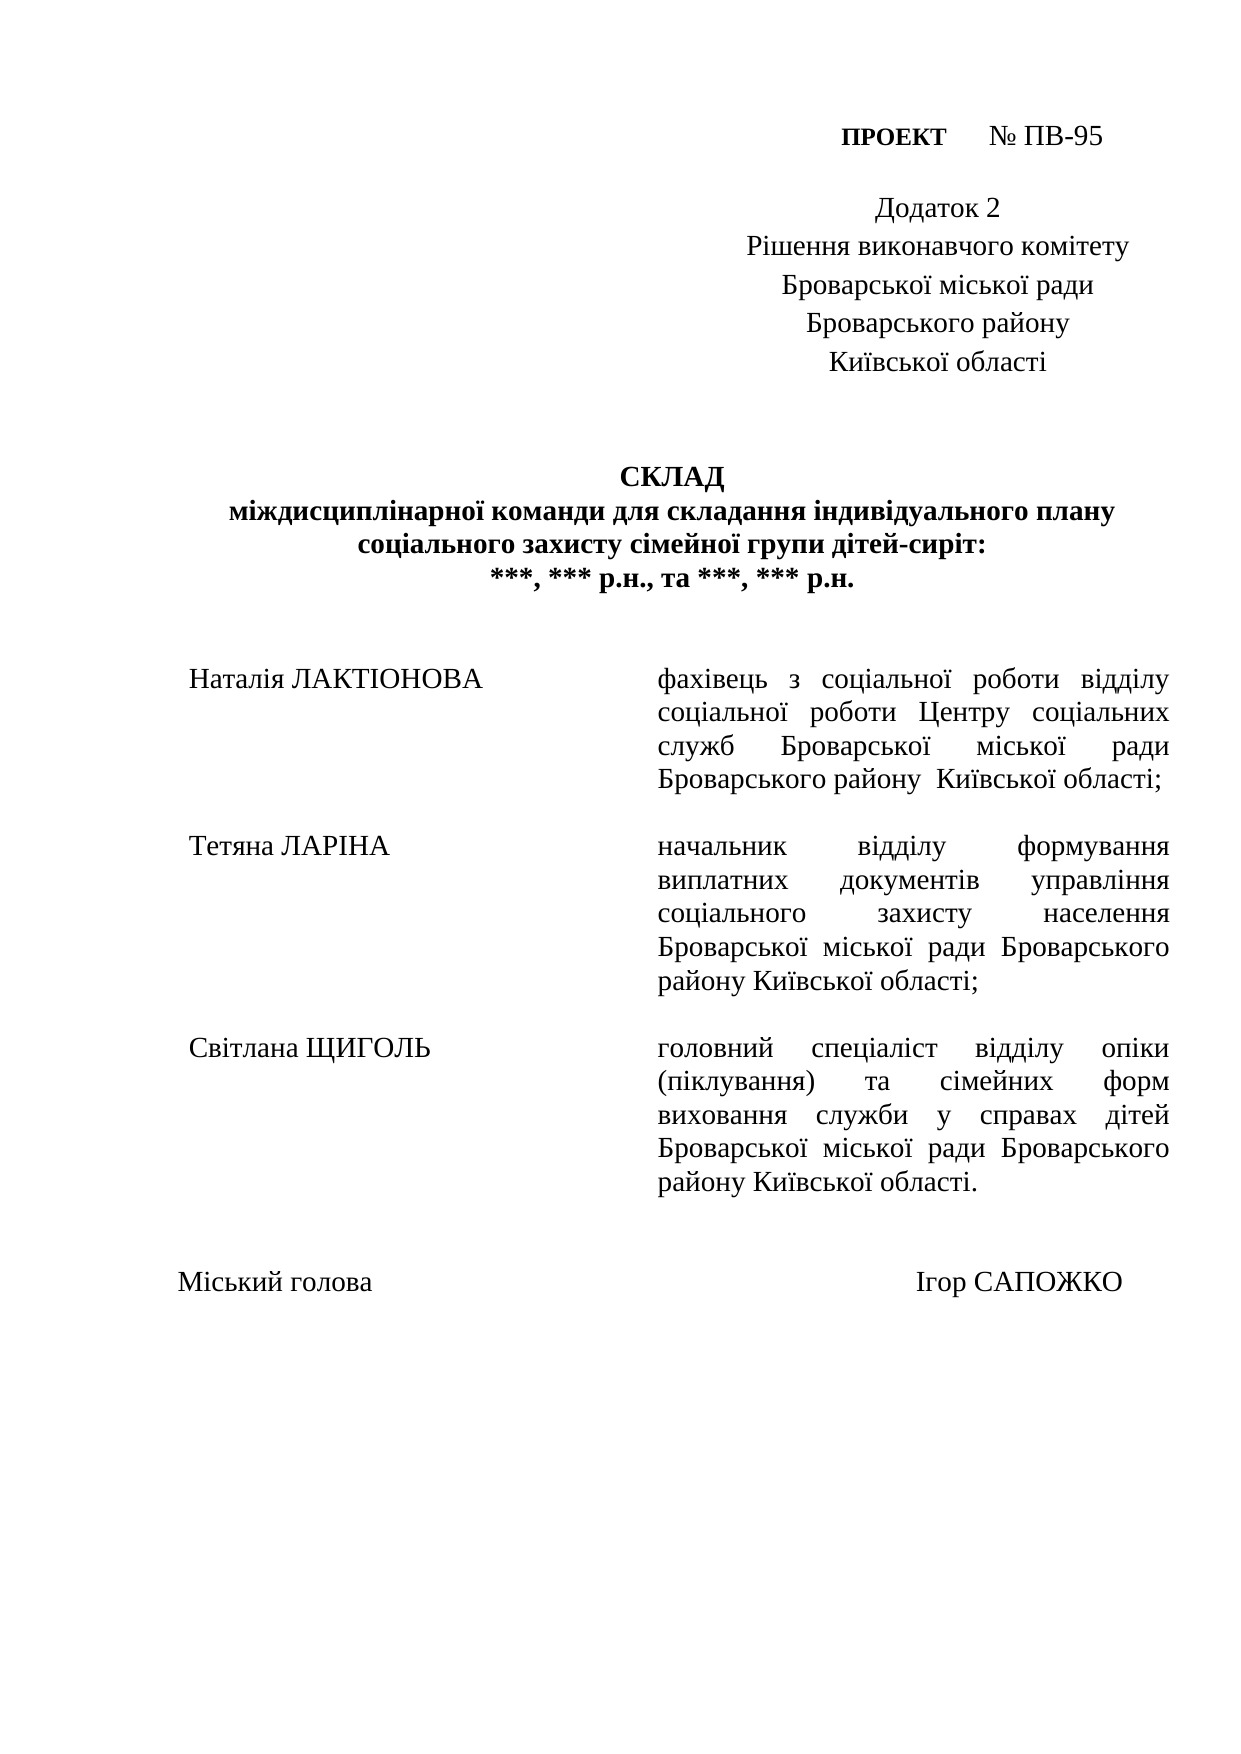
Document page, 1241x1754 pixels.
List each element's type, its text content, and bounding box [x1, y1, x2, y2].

text Київської області [709, 344, 1167, 377]
text Броварського району [709, 305, 1167, 339]
text ПРОЕКТ № ПВ-95 [709, 118, 1167, 152]
table_cell начальник відділу формування виплатних документів управління соціального захисту населення Броварської міської ради Броварського району Київської області; [646, 829, 1181, 1030]
text Рішення виконавчого комітету Броварської міської ради [709, 228, 1167, 300]
text Додаток 2 [709, 190, 1167, 223]
text СКЛАД [177, 459, 1167, 493]
text ***, *** р.н., та ***, *** р.н. [177, 560, 1167, 594]
text Міський голова Ігор САПОЖКО [177, 1264, 1167, 1298]
table_header фахівець з соціальної роботи відділу соціальної роботи Центру соціальних служб Броварської міської ради Броварського району Київської області; [646, 661, 1181, 828]
text міждисциплінарної команди для складання індивідуального плану соціального захисту сімейної групи дітей-сиріт: [177, 493, 1167, 560]
table_cell Світлана ЩИГОЛЬ [177, 1030, 646, 1231]
table_cell головний спеціаліст відділу опіки (піклування) та сімейних форм виховання служби у справах дітей Броварської міської ради Броварського району Київської області. [646, 1030, 1181, 1231]
table_cell Тетяна ЛАРІНА [177, 829, 646, 1030]
table_header Наталія ЛАКТІОНОВА [177, 661, 646, 828]
